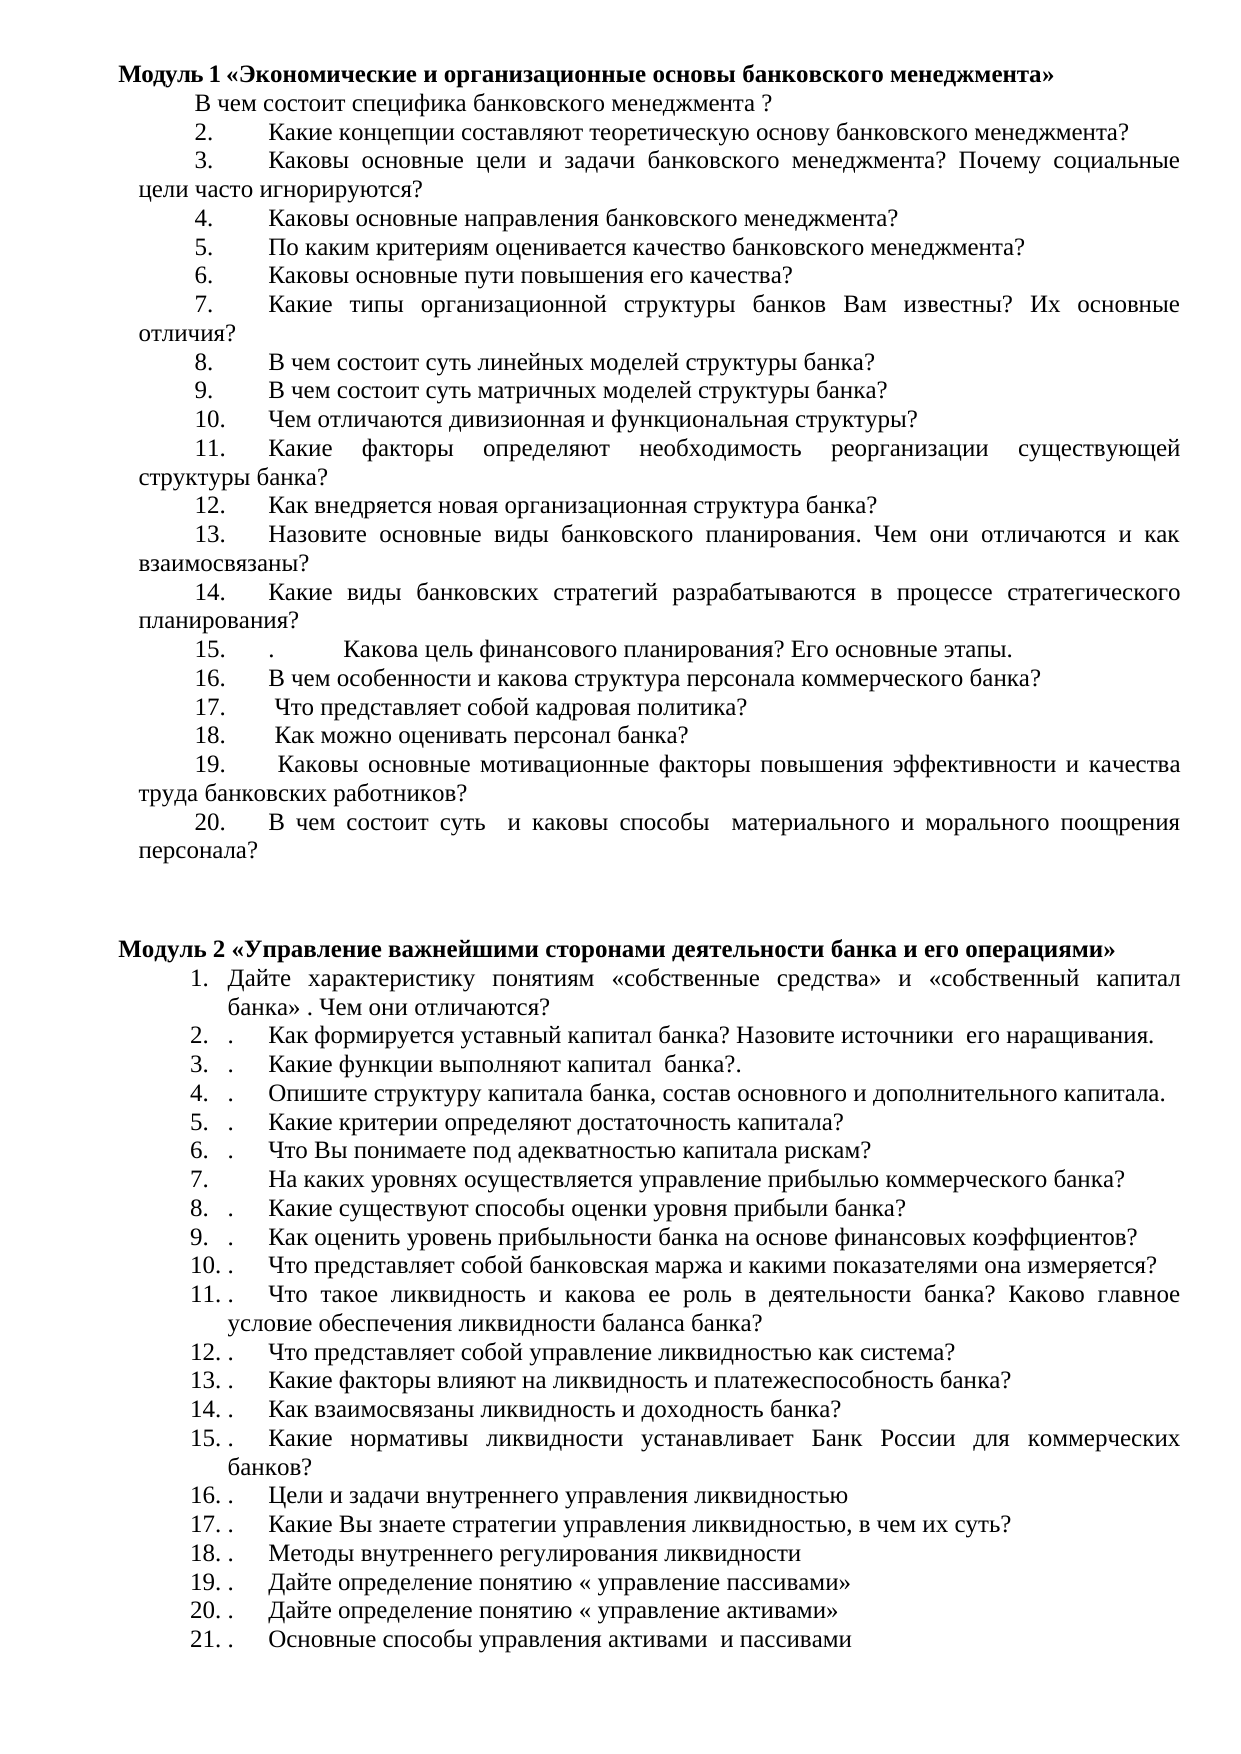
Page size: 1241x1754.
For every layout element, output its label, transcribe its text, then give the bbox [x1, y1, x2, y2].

text 9. В чем состоит суть матричных моделей структуры банка? [138, 375, 1181, 404]
text 19. Каковы основные мотивационные факторы повышения эффективности и качества труда банковских работников? [138, 749, 1181, 807]
list . Методы внутреннего регулирования ликвидности [190, 1538, 1181, 1567]
text 12. Как внедряется новая организационная структура банка? [138, 490, 1181, 519]
list . Что такое ликвидность и какова ее роль в деятельности банка? Каково главное условие обеспечения ликвидности баланса банка? [190, 1279, 1181, 1337]
list . Какие Вы знаете стратегии управления ликвидностью, в чем их суть? [190, 1509, 1181, 1538]
text 13. Назовите основные виды банковского планирования. Чем они отличаются и как взаимосвязаны? [138, 519, 1181, 577]
list . Какие нормативы ликвидности устанавливает Банк России для коммерческих банков? [190, 1423, 1181, 1480]
text 11. Какие факторы определяют необходимость реорганизации существующей структуры банка? [138, 433, 1181, 490]
text 20. В чем состоит суть и каковы способы материального и морального поощрения персонала? [138, 807, 1181, 864]
list . Что представляет собой банковская маржа и какими показателями она измеряется? [190, 1250, 1181, 1279]
text Модуль 1 «Экономические и организационные основы банковского менеджмента» [118, 59, 1181, 88]
list На каких уровнях осуществляется управление прибылью коммерческого банка? [190, 1164, 1181, 1193]
text 3. Каковы основные цели и задачи банковского менеджмента? Почему социальные цели часто игнорируются? [138, 145, 1181, 203]
list . Опишите структуру капитала банка, состав основного и дополнительного капитала. [190, 1078, 1181, 1107]
list . Что представляет собой управление ликвидностью как система? [190, 1337, 1181, 1365]
list . Дайте определение понятию « управление пассивами» [190, 1567, 1181, 1595]
text 8. В чем состоит суть линейных моделей структуры банка? [138, 347, 1181, 375]
list . Что Вы понимаете под адекватностью капитала рискам? [190, 1135, 1181, 1164]
text 7. Какие типы организационной структуры банков Вам известны? Их основные отличия? [138, 289, 1181, 347]
list . Дайте определение понятию « управление активами» [190, 1595, 1181, 1624]
text 15. . Какова цель финансового планирования? Его основные этапы. [138, 634, 1181, 663]
text 6. Каковы основные пути повышения его качества? [138, 260, 1181, 289]
text 16. В чем особенности и какова структура персонала коммерческого банка? [138, 663, 1181, 692]
text В чем состоит специфика банковского менеджмента ? [138, 88, 1181, 117]
list . Как формируется уставный капитал банка? Назовите источники его наращивания. [190, 1020, 1181, 1049]
text 18. Как можно оценивать персонал банка? [138, 720, 1181, 749]
text 17. Что представляет собой кадровая политика? [138, 692, 1181, 720]
list . Какие существуют способы оценки уровня прибыли банка? [190, 1193, 1181, 1222]
list . Какие критерии определяют достаточность капитала? [190, 1107, 1181, 1135]
list . Как оценить уровень прибыльности банка на основе финансовых коэффциентов? [190, 1222, 1181, 1250]
text 10. Чем отличаются дивизионная и функциональная структуры? [138, 404, 1181, 433]
list . Как взаимосвязаны ликвидность и доходность банка? [190, 1394, 1181, 1423]
list . Какие функции выполняют капитал банка?. [190, 1049, 1181, 1078]
list . Основные способы управления активами и пассивами [190, 1624, 1181, 1653]
text 4. Каковы основные направления банковского менеджмента? [138, 203, 1181, 232]
text 14. Какие виды банковских стратегий разрабатываются в процессе стратегического планирования? [138, 577, 1181, 634]
list . Какие факторы влияют на ликвидность и платежеспособность банка? [190, 1365, 1181, 1394]
list . Цели и задачи внутреннего управления ликвидностью [190, 1480, 1181, 1509]
text Модуль 2 «Управление важнейшими сторонами деятельности банка и его операциями» [118, 934, 1181, 963]
text 2. Какие концепции составляют теоретическую основу банковского менеджмента? [138, 117, 1181, 145]
text 5. По каким критериям оценивается качество банковского менеджмента? [138, 232, 1181, 260]
list Дайте характеристику понятиям «собственные средства» и «собственный капитал банка» . Чем они отличаются? [190, 963, 1181, 1020]
